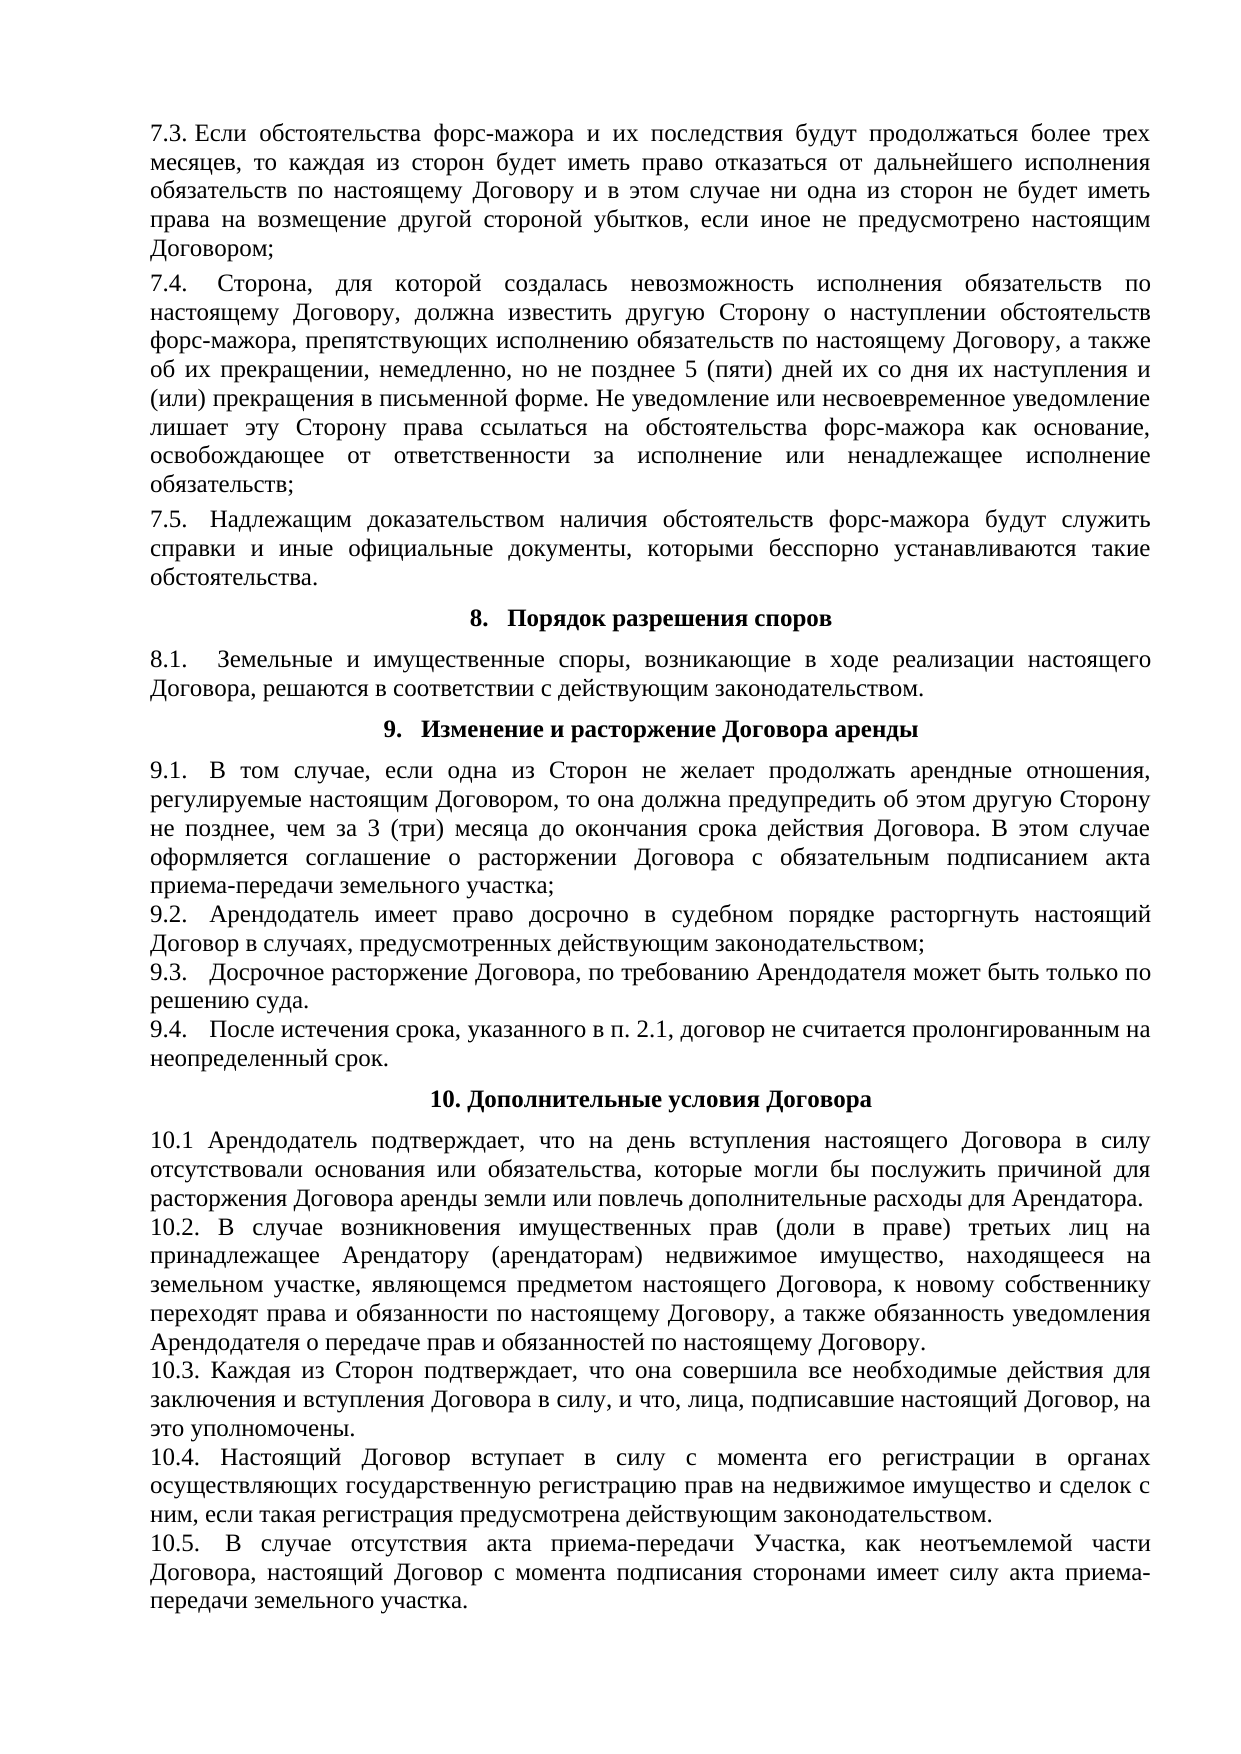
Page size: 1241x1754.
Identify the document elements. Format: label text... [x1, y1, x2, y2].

list В том случае, если одна из Сторон не желает продолжать арендные отношения, регулируемые настоящим Договором, то она должна предупредить об этом другую Сторону не позднее, чем за 3 (три) месяца до окончания срока действия Договора. В этом случае оформляется соглашение о расторжении Договора с обязательным подписанием акта приема-передачи земельного участка; [150, 756, 1152, 899]
list Если обстоятельства форс-мажора и их последствия будут продолжаться более трех месяцев, то каждая из сторон будет иметь право отказаться от дальнейшего исполнения обязательств по настоящему Договору и в этом случае ни одна из сторон не будет иметь права на возмещение другой стороной убытков, если иное не предусмотрено настоящим Договором; [150, 118, 1152, 262]
list После истечения срока, указанного в п. 2.1, договор не считается пролонгированным на неопределенный срок. [150, 1014, 1152, 1072]
text 10.4. Настоящий Договор вступает в силу с момента его регистрации в органах осуществляющих государственную регистрацию прав на недвижимое имущество и сделок с ним, если такая регистрация предусмотрена действующим законодательством. [150, 1442, 1152, 1528]
list Сторона, для которой создалась невозможность исполнения обязательств по настоящему Договору, должна известить другую Сторону о наступлении обстоятельств форс-мажора, препятствующих исполнению обязательств по настоящему Договору, а также об их прекращении, немедленно, но не позднее 5 (пяти) дней их со дня их наступления и (или) прекращения в письменной форме. Не уведомление или несвоевременное уведомление лишает эту Сторону права ссылаться на обстоятельства форс-мажора как основание, освобождающее от ответственности за исполнение или ненадлежащее исполнение обязательств; [150, 268, 1152, 498]
list Досрочное расторжение Договора, по требованию Арендодателя может быть только по решению суда. [150, 957, 1152, 1014]
subtitle Изменение и расторжение Договора аренды [150, 714, 1152, 743]
list Надлежащим доказательством наличия обстоятельств форс-мажора будут служить справки и иные официальные документы, которыми бесспорно устанавливаются такие обстоятельства. [150, 504, 1152, 591]
text 10.1 Арендодатель подтверждает, что на день вступления настоящего Договора в силу отсутствовали основания или обязательства, которые могли бы послужить причиной для расторжения Договора аренды земли или повлечь дополнительные расходы для Арендатора. [150, 1126, 1152, 1212]
subtitle Дополнительные условия Договора [150, 1084, 1152, 1113]
list Земельные и имущественные споры, возникающие в ходе реализации настоящего Договора, решаются в соответствии с действующим законодательством. [150, 644, 1152, 702]
text 10.3. Каждая из Сторон подтверждает, что она совершила все необходимые действия для заключения и вступления Договора в силу, и что, лица, подписавшие настоящий Договор, на это уполномочены. [150, 1356, 1152, 1442]
subtitle Порядок разрешения споров [150, 603, 1152, 632]
list В случае отсутствия акта приема-передачи Участка, как неотъемлемой части Договора, настоящий Договор с момента подписания сторонами имеет силу акта приема-передачи земельного участка. [150, 1528, 1152, 1614]
list Арендодатель имеет право досрочно в судебном порядке расторгнуть настоящий Договор в случаях, предусмотренных действующим законодательством; [150, 899, 1152, 957]
text 10.2. В случае возникновения имущественных прав (доли в праве) третьих лиц на принадлежащее Арендатору (арендаторам) недвижимое имущество, находящееся на земельном участке, являющемся предметом настоящего Договора, к новому собственнику переходят права и обязанности по настоящему Договору, а также обязанность уведомления Арендодателя о передаче прав и обязанностей по настоящему Договору. [150, 1212, 1152, 1356]
